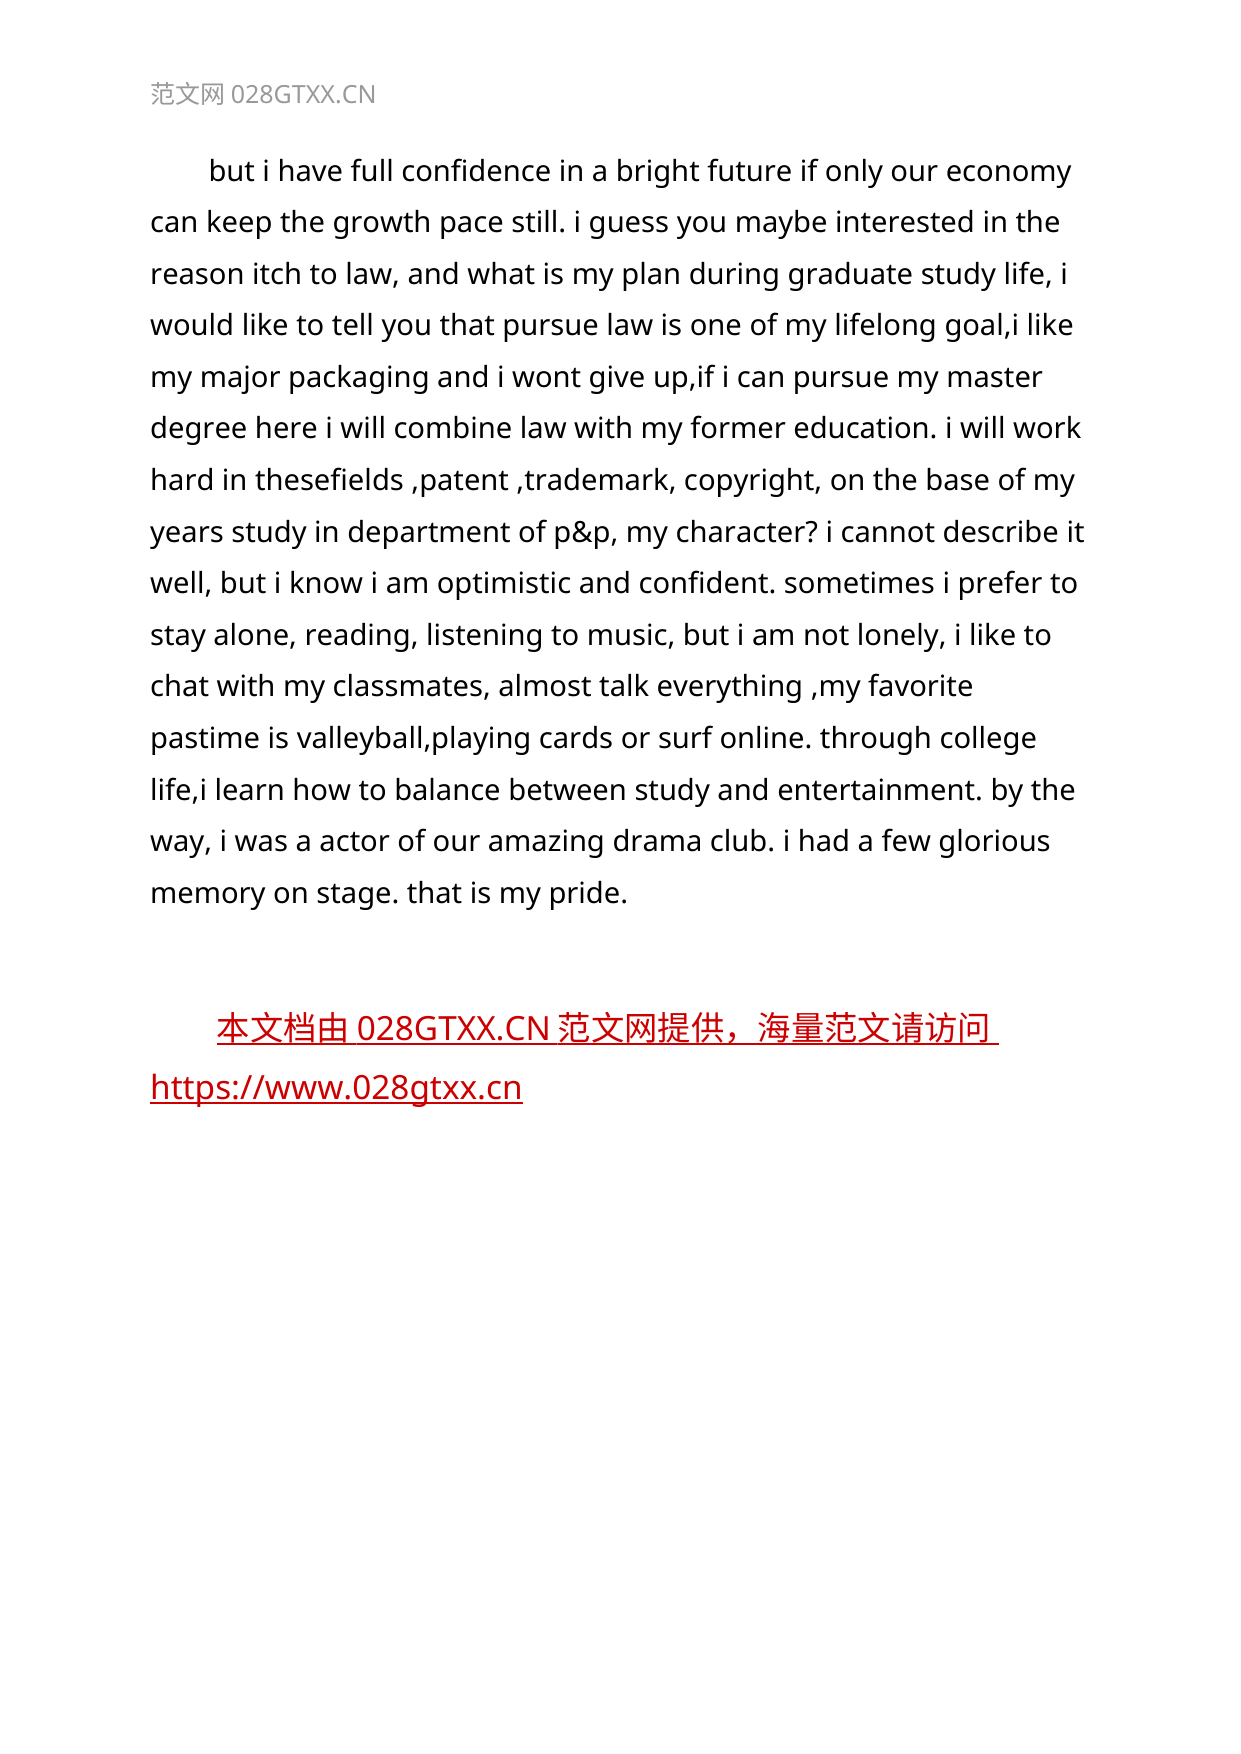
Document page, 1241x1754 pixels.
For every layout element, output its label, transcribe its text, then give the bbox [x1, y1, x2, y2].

text but i have full confidence in a bright future if only our economy can keep the growth pace still. i guess you maybe interested in the reason itch to law, and what is my plan during graduate study life, i would like to tell you that pursue law is one of my lifelong goal,i like my major packaging and i wont give up,if i can pursue my master degree here i will combine law with my former education. i will work hard in thesefields ,patent ,trademark, copyright, on the base of my years study in department of p&p, my character? i cannot describe it well, but i know i am optimistic and confident. sometimes i prefer to stay alone, reading, listening to music, but i am not lonely, i like to chat with my classmates, almost talk everything ,my favorite pastime is valleyball,playing cards or surf online. through college life,i learn how to balance between study and entertainment. by the way, i was a actor of our amazing drama club. i had a few glorious memory on stage. that is my pride. [150, 150, 1090, 912]
text 本文档由028GTXX.CN范文网提供，海量范文请访问 https://www.028gtxx.cn [150, 1002, 1090, 1109]
